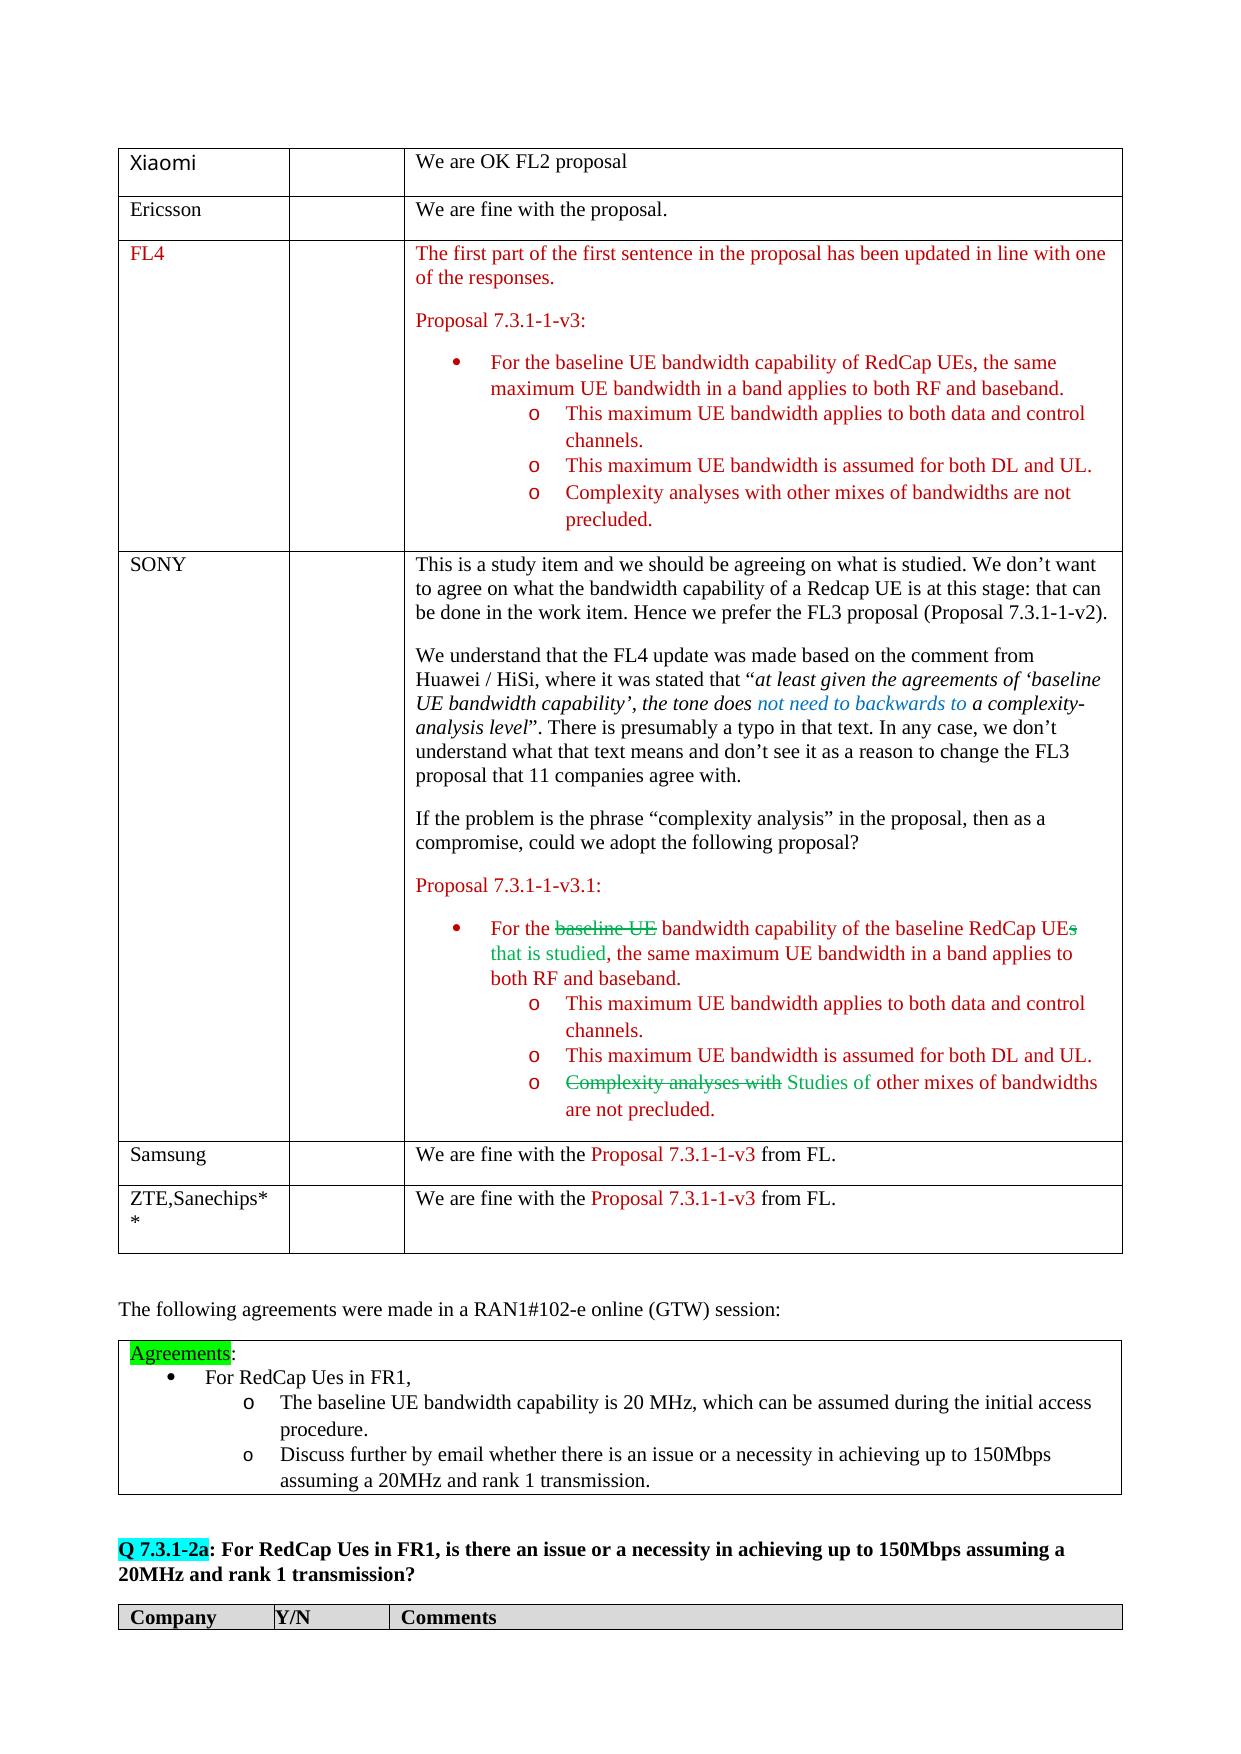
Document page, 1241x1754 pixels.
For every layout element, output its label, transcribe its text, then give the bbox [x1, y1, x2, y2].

table_cell FL4 [119, 241, 289, 551]
table_cell We are fine with the Proposal 7.3.1-1-v3 from FL. [405, 1142, 1122, 1185]
table_cell [290, 1186, 404, 1253]
table_cell [290, 149, 404, 196]
table_cell [290, 1142, 404, 1185]
table_header Y/N [275, 1605, 389, 1629]
text Q 7.3.1-2a: For RedCap Ues in FR1, is there an issue or a necessity in achieving up to 150Mbps assuming a 20MHz and rank 1 transmission? [118, 1537, 1122, 1586]
table_cell The first part of the first sentence in the proposal has been updated in line with one of the responses. Proposal 7.3.1-1-v3: For the baseline UE bandwidth capability of RedCap UEs, the same maximum UE bandwidth in a band applies to both RF and baseband. This maximum UE bandwidth applies to both data and control channels. This maximum UE bandwidth is assumed for both DL and UL. Complexity analyses with other mixes of bandwidths are not precluded. [405, 241, 1122, 551]
table_cell SONY [119, 552, 289, 1141]
table_cell We are fine with the Proposal 7.3.1-1-v3 from FL. [405, 1186, 1122, 1253]
table_cell We are OK FL2 proposal [405, 149, 1122, 196]
table_cell This is a study item and we should be agreeing on what is studied. We don’t want to agree on what the bandwidth capability of a Redcap UE is at this stage: that can be done in the work item. Hence we prefer the FL3 proposal (Proposal 7.3.1-1-v2). We understand that the FL4 update was made based on the comment from Huawei / HiSi, where it was stated that “at least given the agreements of ‘baseline UE bandwidth capability’, the tone does not need to backwards to a complexity-analysis level”. There is presumably a typo in that text. In any case, we don’t understand what that text means and don’t see it as a reason to change the FL3 proposal that 11 companies agree with. If the problem is the phrase “complexity analysis” in the proposal, then as a compromise, could we adopt the following proposal? Proposal 7.3.1-1-v3.1: For the baseline UE bandwidth capability of the baseline RedCap UEs that is studied, the same maximum UE bandwidth in a band applies to both RF and baseband. This maximum UE bandwidth applies to both data and control channels. This maximum UE bandwidth is assumed for both DL and UL. Complexity analyses with Studies of other mixes of bandwidths are not precluded. [405, 552, 1122, 1141]
table_cell We are fine with the proposal. [405, 197, 1122, 239]
text The following agreements were made in a RAN1#102-e online (GTW) session: [118, 1297, 1122, 1321]
table_header Agreements: For RedCap Ues in FR1, The baseline UE bandwidth capability is 20 MHz, which can be assumed during the initial access procedure. Discuss further by email whether there is an issue or a necessity in achieving up to 150Mbps assuming a 20MHz and rank 1 transmission. [119, 1341, 1121, 1493]
table_cell ZTE,Sanechips** [119, 1186, 289, 1253]
table_cell Ericsson [119, 197, 289, 239]
table_cell Xiaomi [119, 149, 289, 196]
table_cell [290, 197, 404, 239]
table_cell Samsung [119, 1142, 289, 1185]
table_cell [290, 241, 404, 551]
table_cell [290, 552, 404, 1141]
table_header Company [119, 1605, 274, 1629]
table_header Comments [390, 1605, 1122, 1629]
